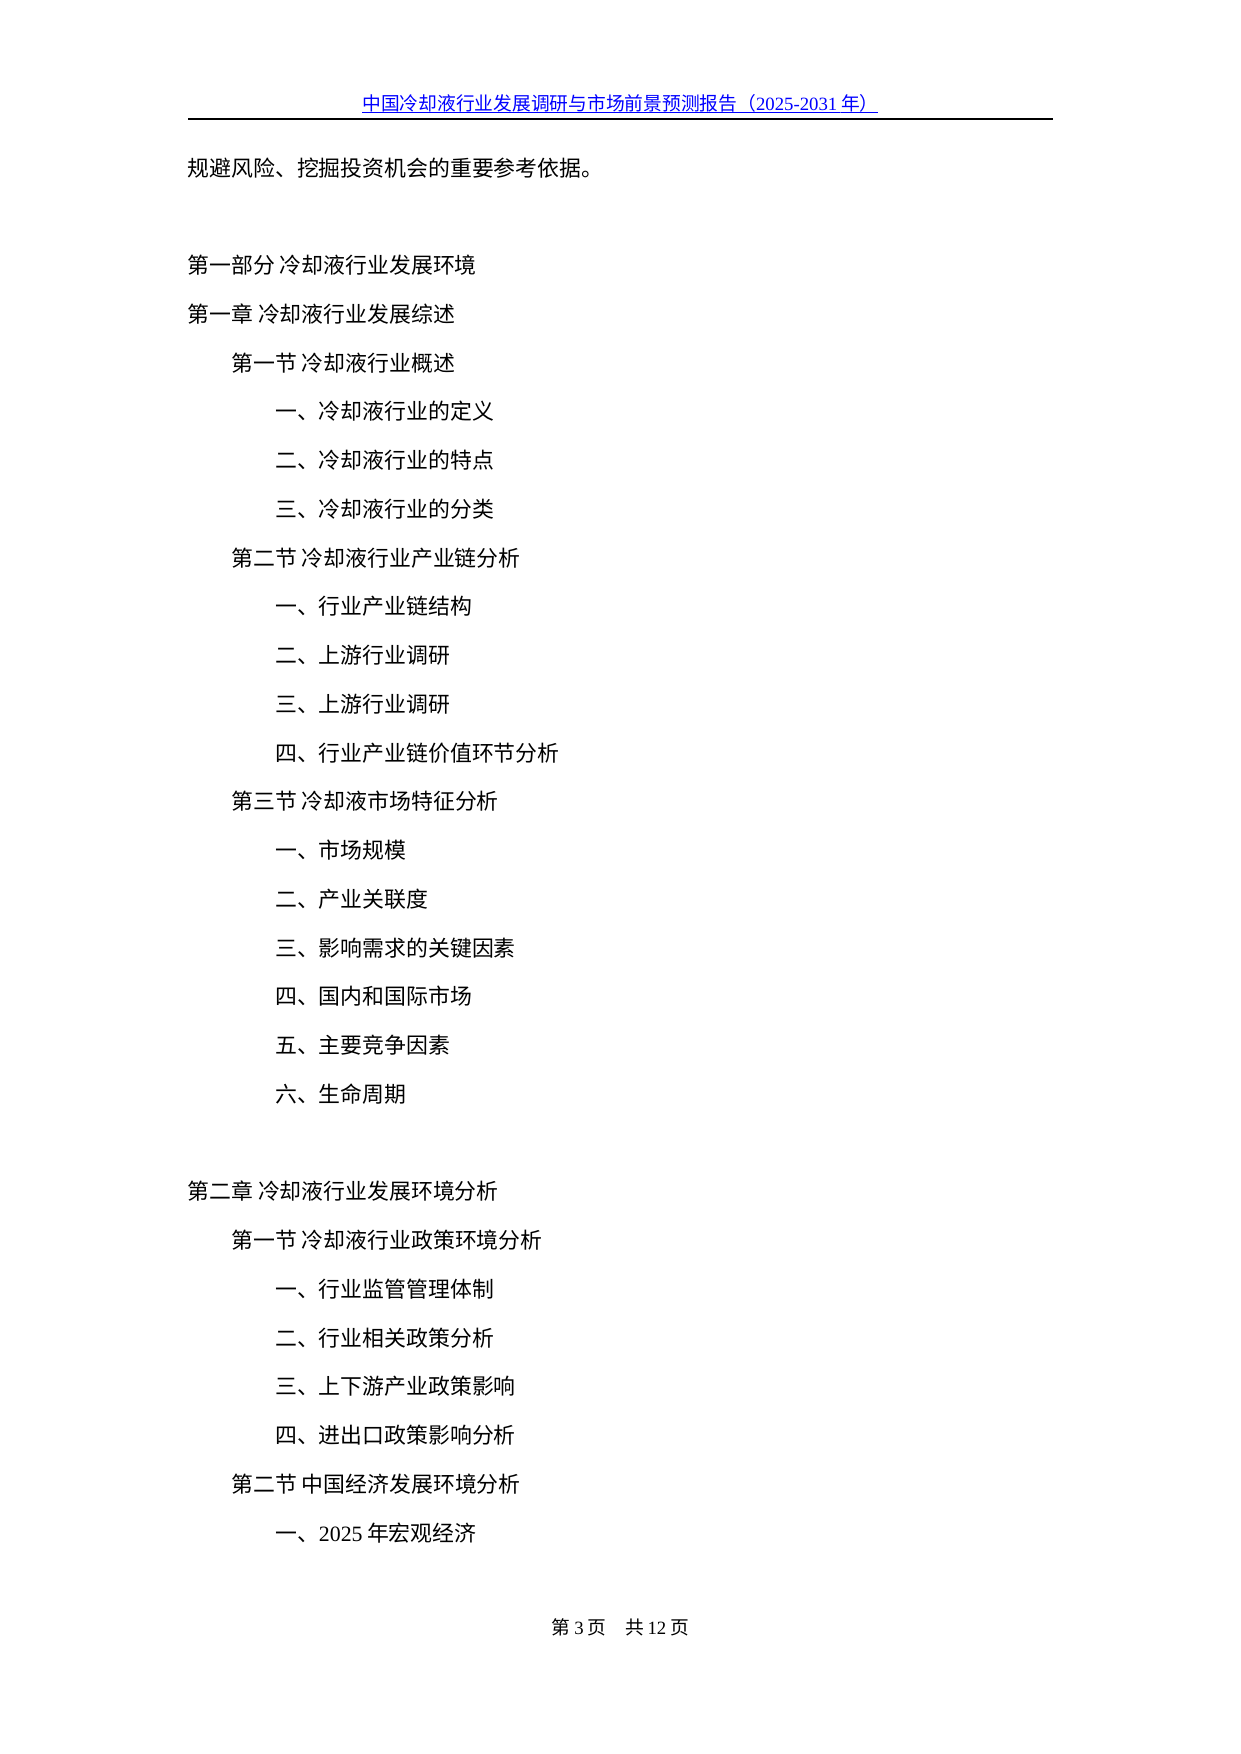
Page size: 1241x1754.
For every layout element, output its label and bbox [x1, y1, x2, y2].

text [187, 150, 1053, 1548]
